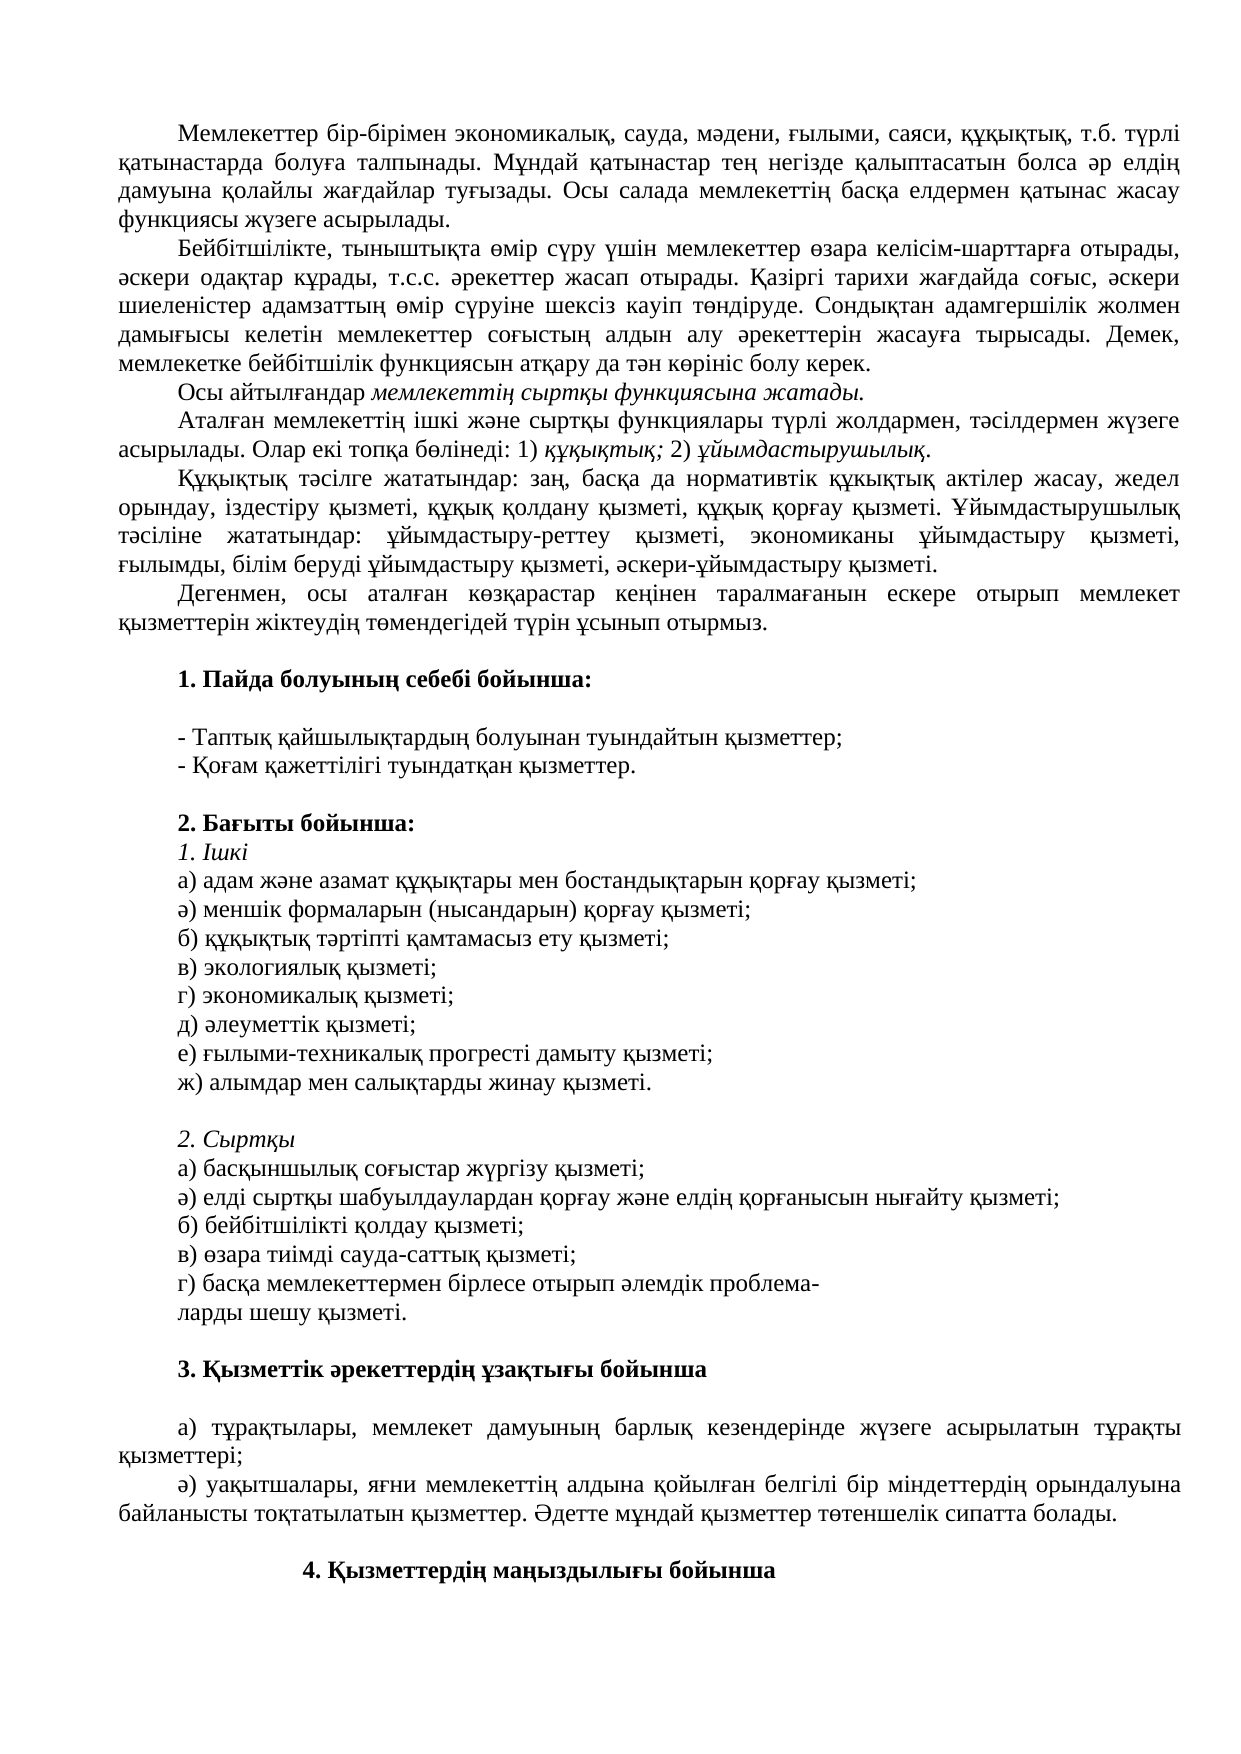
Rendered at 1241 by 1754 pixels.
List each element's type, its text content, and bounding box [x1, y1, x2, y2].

text Аталған мемлекеттің ішкі және сыртқы функциялары түрлі жолдармен, тәсілдермен жүзеге асырылады. Олар екі топқа бөлінеді: 1) құқықтық; 2) ұйымдастырушылық. [118, 406, 1181, 463]
text Бейбітшілікте, тыныштықта өмір сүру үшін мемлекеттер өзара келісім-шарттарға отырады, әскери одақтар кұрады, т.с.с. әрекеттер жасап отырады. Қазіргі тарихи жағдайда соғыс, әскери шиеленістер адамзаттың өмір сүруіне шексіз кауіп төндіруде. Сондықтан адамгершілік жолмен дамығысы келетін мемлекеттер соғыстың алдын алу әрекеттерін жасауға тырысады. Демек, мемлекетке бейбітшілік функциясын атқару да тән көрініс болу керек. [118, 233, 1181, 377]
text ларды шешу қызметі. [118, 1297, 1181, 1326]
text в) экологиялық қызметі; [118, 952, 1181, 981]
text ә) меншік формаларын (нысандарын) қорғау қызметі; [118, 894, 1181, 923]
text Осы айтылғандар мемлекеттің сыртқы функциясына жатады. [118, 377, 1181, 406]
text б) бейбітшілікті қолдау қызметі; [118, 1211, 1181, 1239]
text г) басқа мемлекеттермен бірлесе отырып әлемдік проблема- [118, 1268, 1181, 1297]
text д) әлеуметтік қызметі; [118, 1009, 1181, 1038]
text е) ғылыми-техникалық прогресті дамыту қызметі; [118, 1038, 1181, 1067]
text а) басқыншылық соғыстар жүргізу қызметі; [118, 1153, 1181, 1182]
text ж) алымдар мен салықтарды жинау қызметі. [118, 1067, 1181, 1096]
text 1. Ішкі [118, 837, 1181, 866]
text а) тұрақтылары, мемлекет дамуының барлық кезендерінде жүзеге асырылатын тұрақты қызметтері; [118, 1412, 1181, 1469]
text в) өзара тиімді сауда-саттық қызметі; [118, 1239, 1181, 1268]
text 3. Қызметтік әрекеттердің ұзақтығы бойынша [118, 1354, 1181, 1383]
text 2. Бағыты бойынша: [118, 808, 1181, 837]
text б) құқықтық тәртіпті қамтамасыз ету қызметі; [118, 923, 1181, 952]
text 1. Пайда болуының себебі бойынша: [118, 664, 1181, 693]
text - Қоғам қажеттілігі туындатқан қызметтер. [118, 751, 1181, 779]
text - Таптық қайшылықтардың болуынан туындайтын қызметтер; [118, 722, 1181, 751]
text 4. Қызметтердің маңыздылығы бойынша [118, 1556, 1181, 1584]
text ә) елді сыртқы шабуылдаулардан қорғау және елдің қорғанысын нығайту қызметі; [118, 1182, 1181, 1211]
text Құқықтық тәсілге жататындар: заң, басқа да нормативтік құкықтық актілер жасау, жедел орындау, іздестіру қызметі, құқық қолдану қызметі, құқық қорғау қызметі. Ұйымдастырушылық тәсіліне жататындар: ұйымдастыру-реттеу қызметі, экономиканы ұйымдастыру қызметі, ғылымды, білім беруді ұйымдастыру қызметі, әскери-ұйымдастыру қызметі. [118, 463, 1181, 578]
text ә) уақытшалары, яғни мемлекеттің алдына қойылған белгілі бір міндеттердің орындалуына байланысты тоқтатылатын қызметтер. Әдетте мұндай қызметтер төтеншелік сипатта болады. [118, 1469, 1181, 1527]
text а) адам және азамат құқықтары мен бостандықтарын қорғау қызметі; [118, 866, 1181, 894]
text Мемлекеттер бір-бірімен экономикалық, сауда, мәдени, ғылыми, саяси, құқықтық, т.б. түрлі қатынастарда болуға талпынады. Мұндай қатынастар тең негізде қалыптасатын болса әр елдің дамуына қолайлы жағдайлар туғызады. Осы салада мемлекеттің басқа елдермен қатынас жасау функциясы жүзеге асырылады. [118, 118, 1181, 233]
text Дегенмен, осы аталған көзқарастар кеңінен таралмағанын ескере отырып мемлекет қызметтерін жіктеудің төмендегідей түрін ұсынып отырмыз. [118, 578, 1181, 636]
text г) экономикалық қызметі; [118, 981, 1181, 1009]
text 2. Сыртқы [118, 1124, 1181, 1153]
